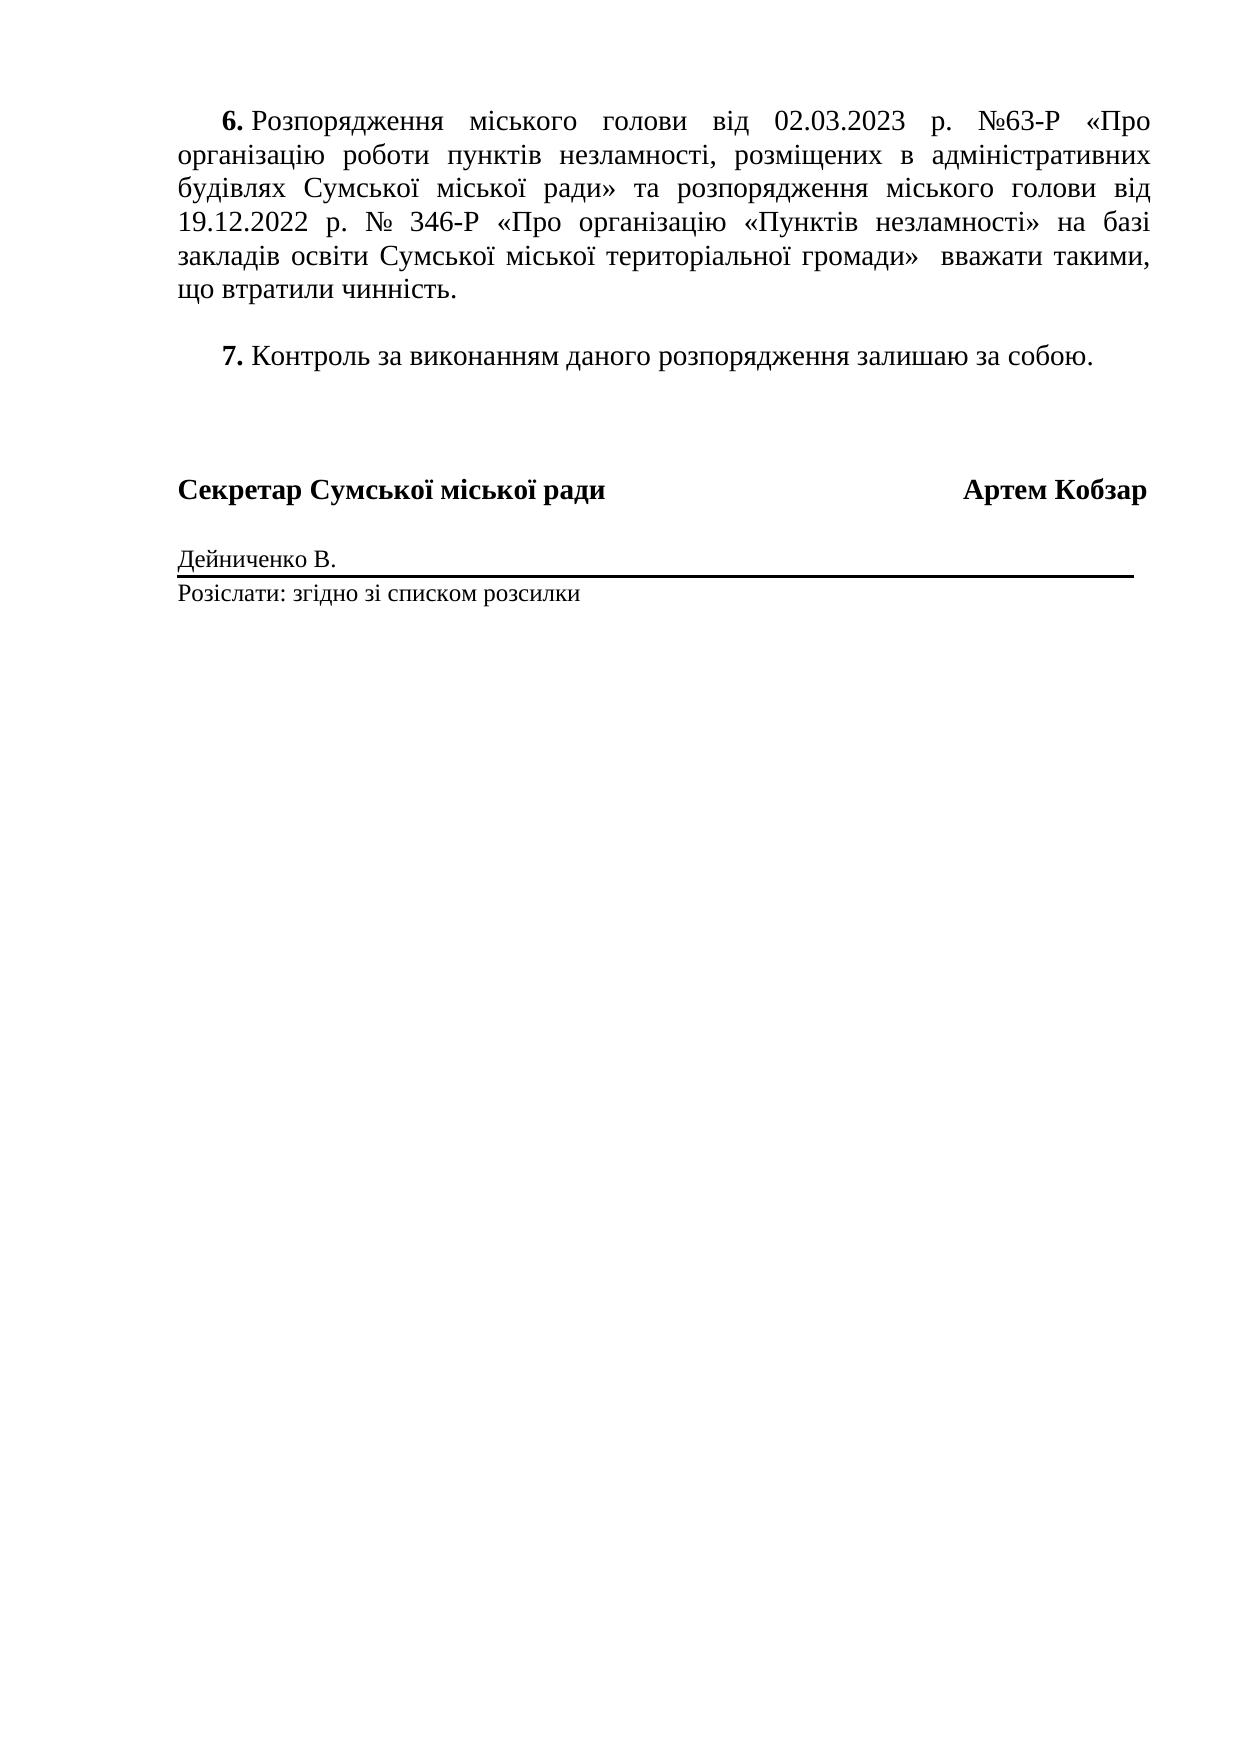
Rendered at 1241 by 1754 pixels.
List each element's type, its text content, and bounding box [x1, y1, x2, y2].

list Контроль за виконанням даного розпорядження залишаю за собою. [177, 338, 1152, 372]
text Розіслати: згідно зі списком розсилки [177, 578, 1134, 607]
text Дейниченко В. [177, 544, 1134, 575]
list Розпорядження міського голови від 02.03.2023 р. №63-Р «Про організацію роботи пунктів незламності, розміщених в адміністративних будівлях Сумської міської ради» та розпорядження міського голови від 19.12.2022 р. № 346-Р «Про організацію «Пунктів незламності» на базі закладів освіти Сумської міської територіальної громади» вважати такими, що втратили чинність. [177, 103, 1152, 305]
text Секретар Сумської міської ради Артем Кобзар [177, 472, 1152, 506]
